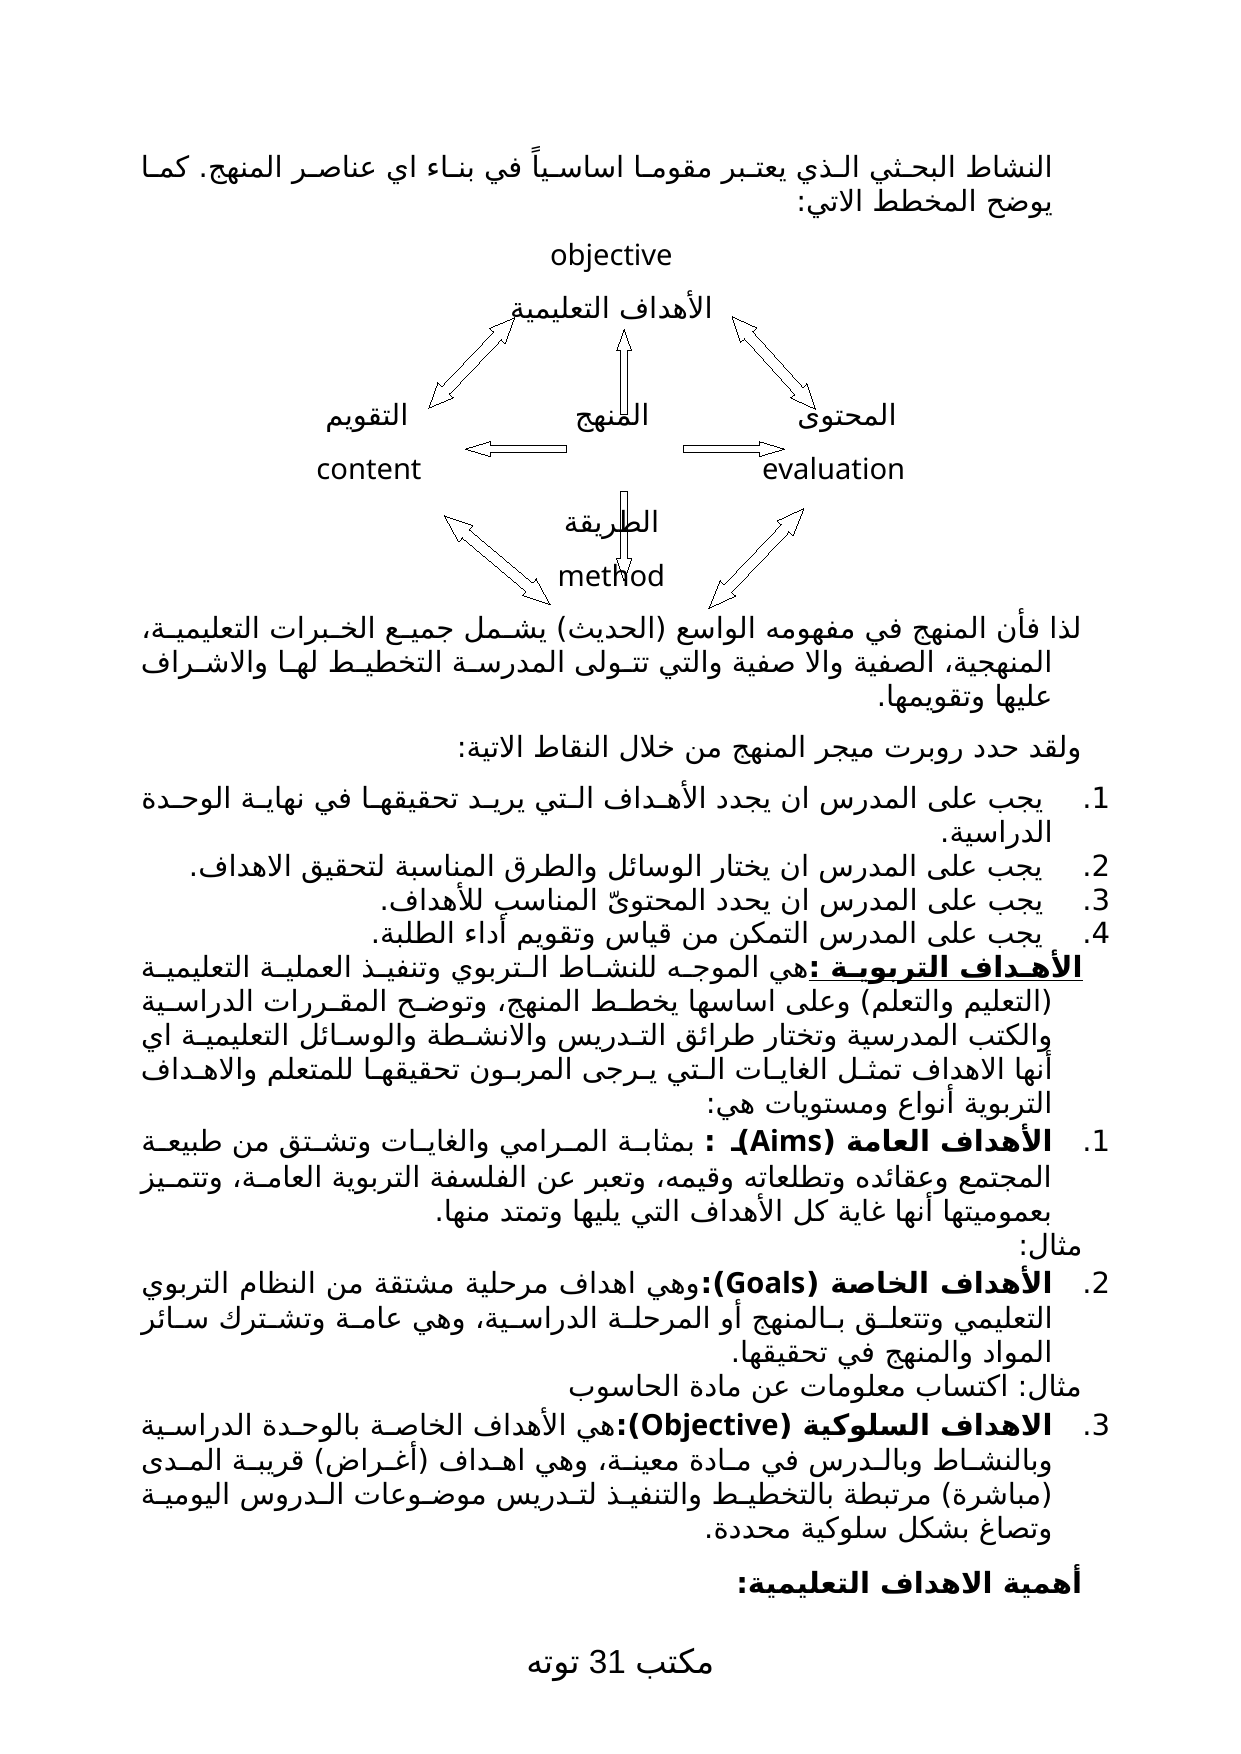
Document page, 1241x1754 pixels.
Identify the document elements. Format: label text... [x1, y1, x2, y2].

text الطريقة [141, 505, 1082, 539]
list الأهداف التربوية :هي الموجه للنشاط التربوي وتنفيذ العملية التعليمية (التعليم والتعلم) وعلى اساسها يخطط المنهج، وتوضح المقررات الدراسية والكتب المدرسية وتختار طرائق التدريس والانشطة والوسائل التعليمية اي أنها الاهداف تمثل الغايات التي يرجى المربون تحقيقها للمتعلم والاهداف التربوية أنواع ومستويات هي: [141, 951, 1082, 1121]
text ولقد حدد روبرت ميجر المنهج من خلال النقاط الاتية: [141, 730, 1082, 764]
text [141, 150, 1082, 218]
text content evaluation [141, 448, 1082, 488]
list يجب على المدرس ان يجدد الأهداف التي يريد تحقيقها في نهاية الوحدة الدراسية. [141, 781, 1082, 849]
text لذا فأن المنهج في مفهومه الواسع (الحديث) يشمل جميع الخبرات التعليمية، المنهجية، الصفية والا صفية والتي تتولى المدرسة التخطيط لها والاشراف عليها وتقويمها. [141, 612, 1082, 714]
list الأهداف العامة (Aims) : بمثابة المرامي والغايات وتشتق من طبيعة المجتمع وعقائده وتطلعاته وقيمه، وتعبر عن الفلسفة التربوية العامة، وتتميز بعموميتها أنها غاية كل الأهداف التي يليها وتمتد منها. [141, 1121, 1082, 1228]
list مثال: [141, 1228, 1082, 1262]
list مثال: اكتساب معلومات عن مادة الحاسوب [141, 1370, 1082, 1404]
text الأهداف التعليمية [141, 291, 1082, 325]
text objective [141, 234, 1082, 274]
list الاهداف السلوكية (Objective):هي الأهداف الخاصة بالوحدة الدراسية وبالنشاط وبالدرس في مادة معينة، وهي اهداف (أغراض) قريبة المدى (مباشرة) مرتبطة بالتخطيط والتنفيذ لتدريس موضوعات الدروس اليومية وتصاغ بشكل سلوكية محددة. [141, 1404, 1082, 1545]
list يجب على المدرس ان يحدد المحتوىّ المناسب للأهداف. [141, 883, 1082, 917]
list الأهداف الخاصة (Goals):وهي اهداف مرحلية مشتقة من النظام التربوي التعليمي وتتعلق بالمنهج أو المرحلة الدراسية، وهي عامة وتشترك سائر المواد والمنهج في تحقيقها. [141, 1262, 1082, 1370]
list يجب على المدرس التمكن من قياس وتقويم أداء الطلبة. [141, 917, 1082, 951]
text method [141, 556, 1082, 595]
text أهمية الاهداف التعليمية: [141, 1566, 1082, 1600]
list يجب على المدرس ان يختار الوسائل والطرق المناسبة لتحقيق الاهداف. [141, 849, 1082, 883]
text المحتوى المنهج التقويم [141, 398, 1082, 432]
